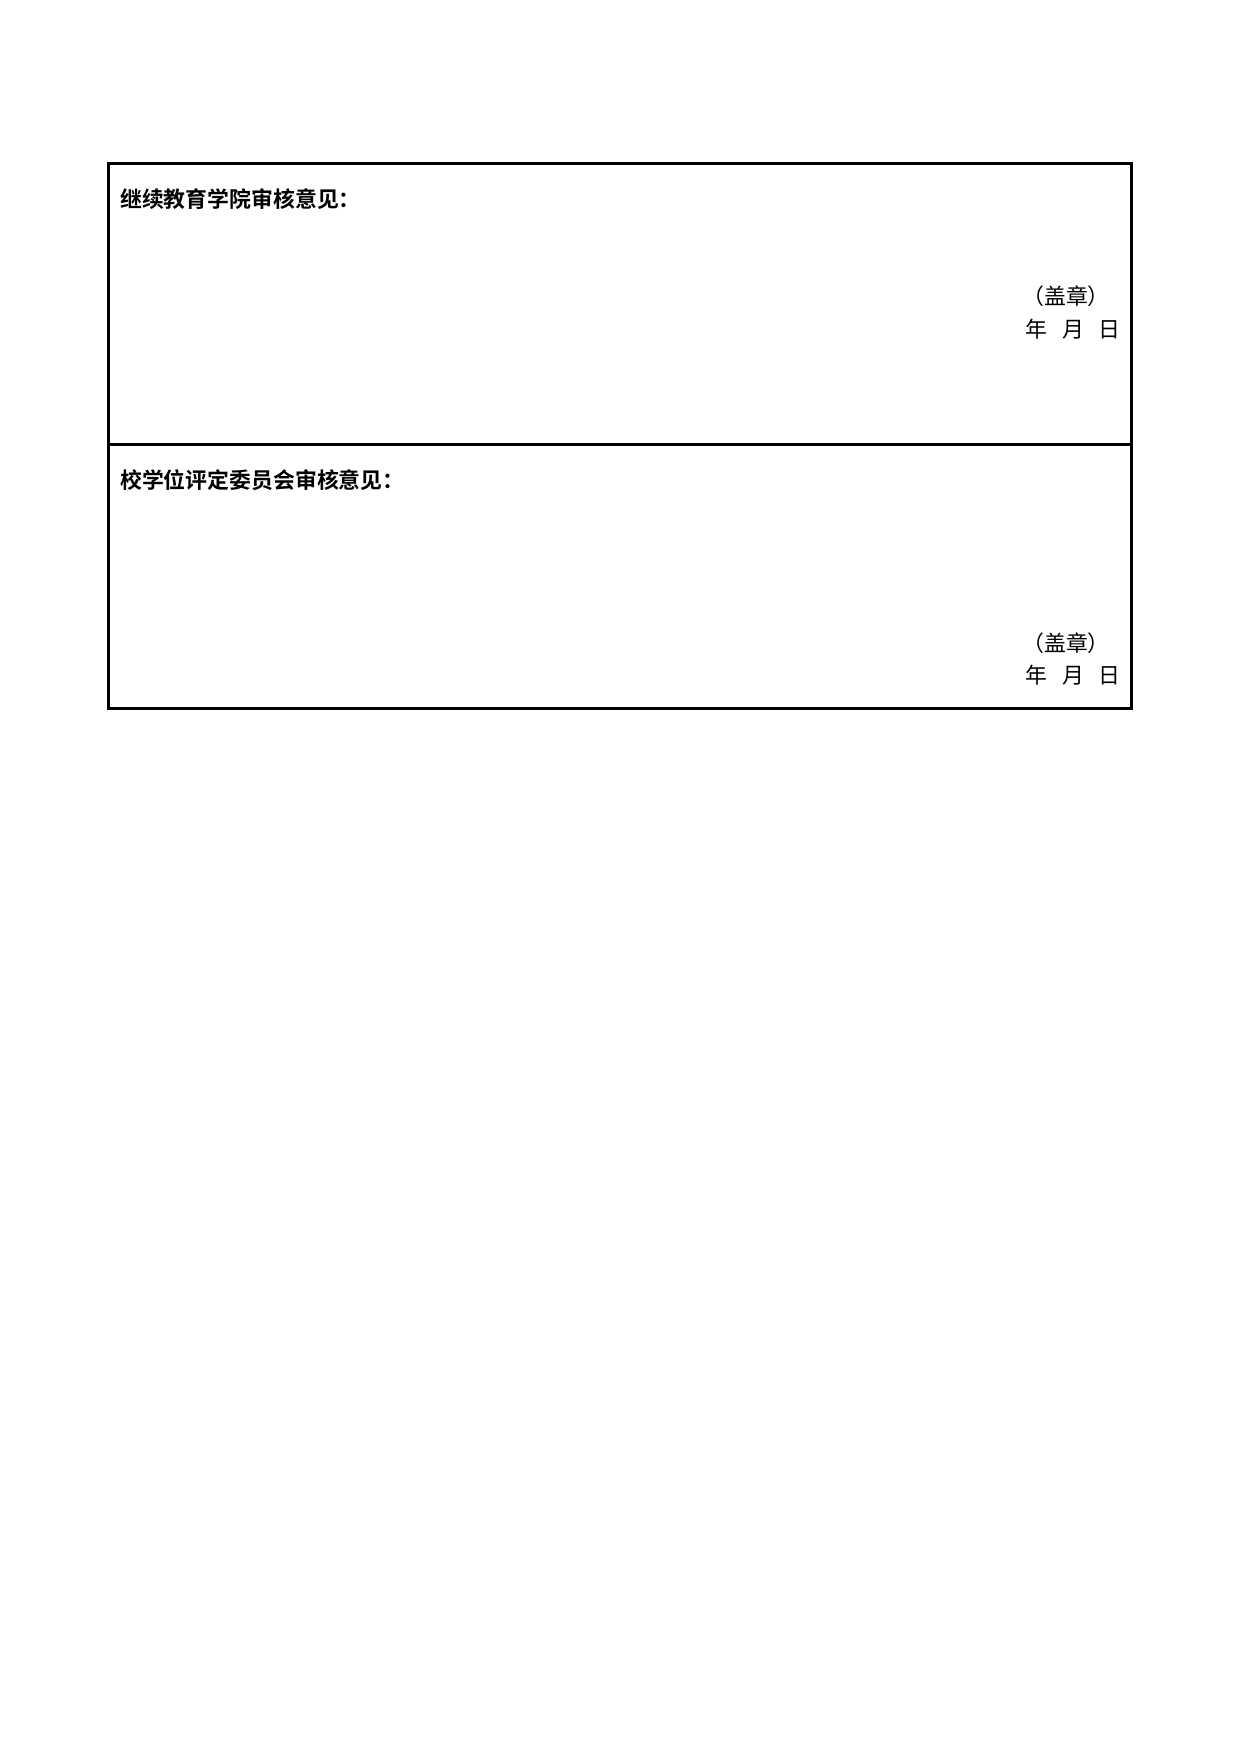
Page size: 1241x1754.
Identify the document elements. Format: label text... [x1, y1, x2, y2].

table_cell 校学位评定委员会审核意见： （盖章） 年 月 日 [110, 446, 1130, 707]
table_cell 继续教育学院审核意见： （盖章） 年 月 日 [110, 165, 1130, 443]
